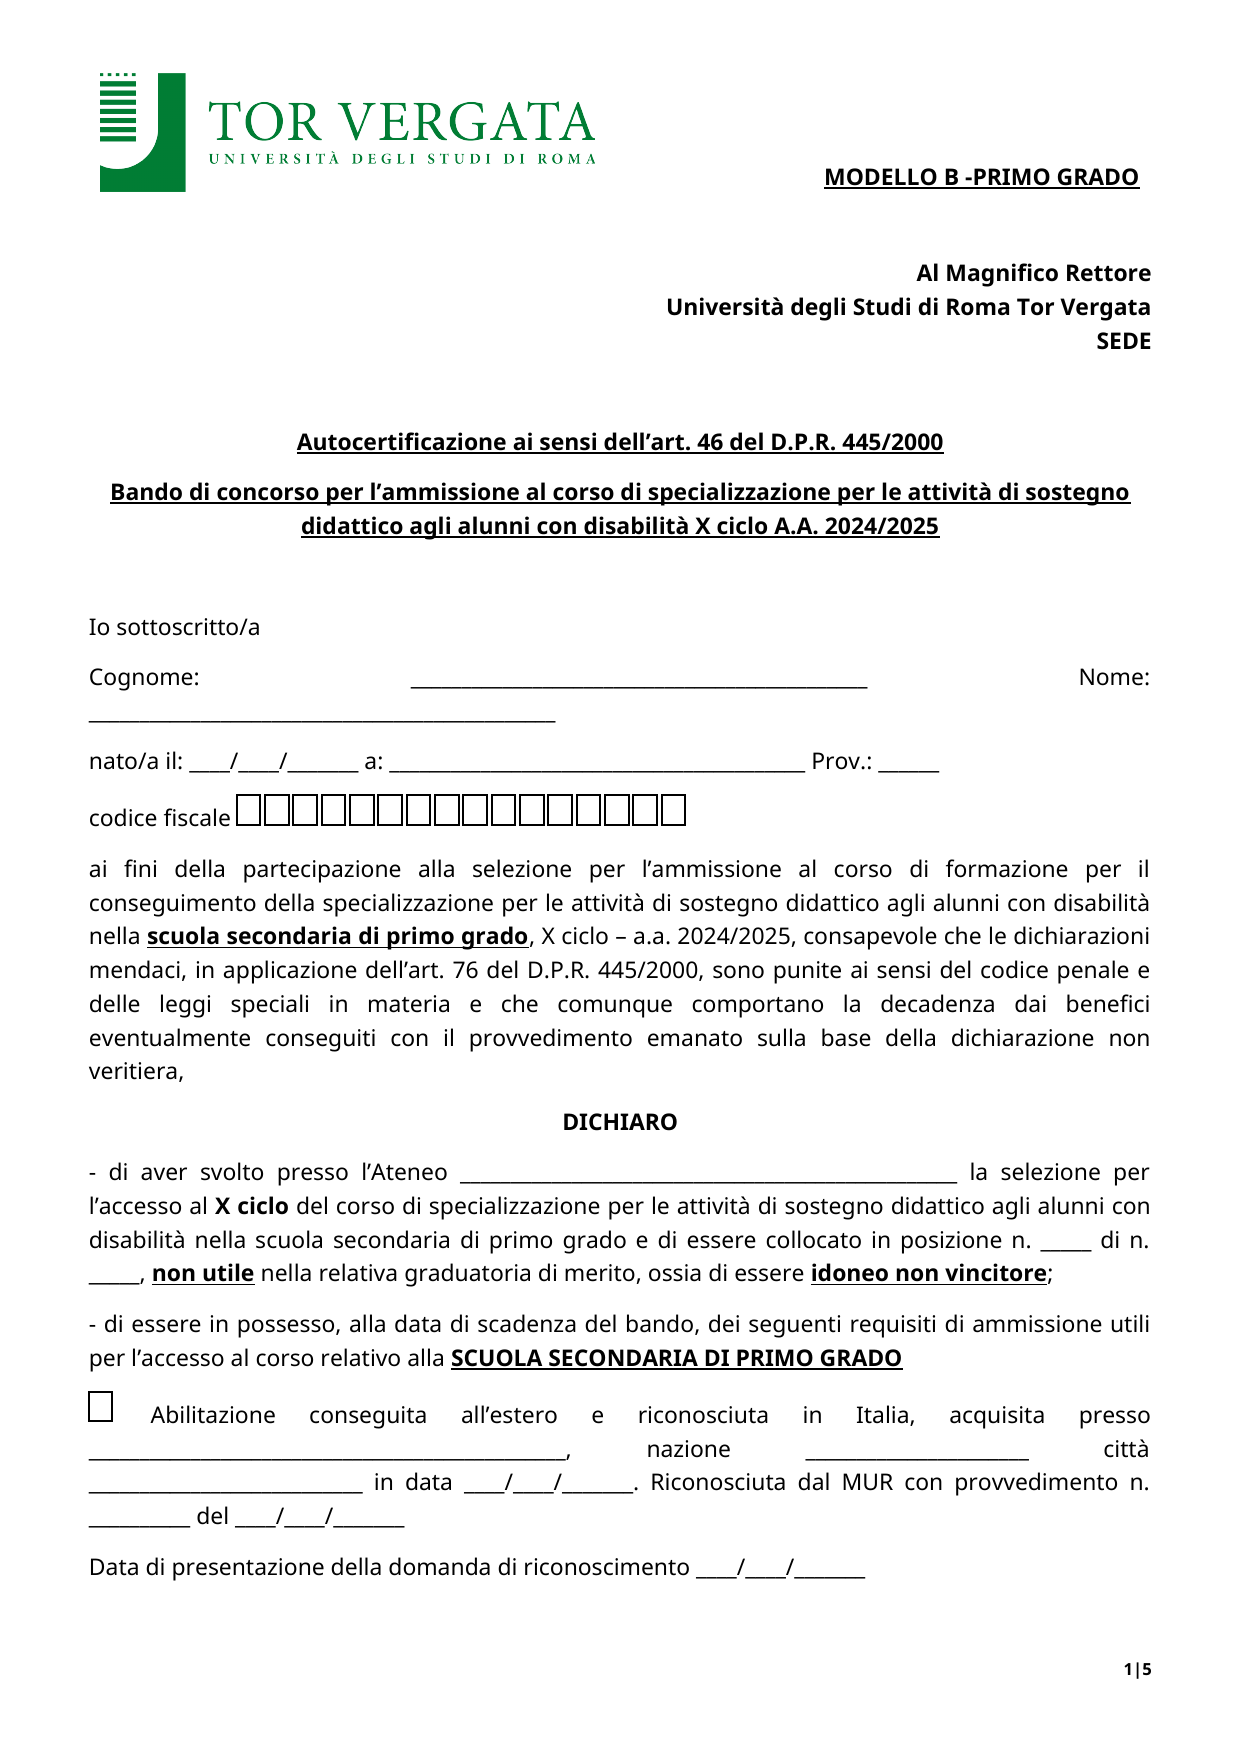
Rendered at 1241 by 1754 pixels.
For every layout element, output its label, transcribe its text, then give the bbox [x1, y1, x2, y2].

text Cognome: _____________________________________________ Nome: ______________________________________________ [89, 661, 1152, 726]
text codice fiscale [89, 796, 1152, 834]
text Al Magnifico Rettore Università degli Studi di Roma Tor Vergata SEDE [89, 257, 1152, 356]
text Autocertificazione ai sensi dell’art. 46 del D.P.R. 445/2000 [89, 426, 1152, 457]
text ai fini della partecipazione alla selezione per l’ammissione al corso di formazione per il conseguimento della specializzazione per le attività di sostegno didattico agli alunni con disabilità nella scuola secondaria di primo grado, X ciclo – a.a. 2024/2025, consapevole che le dichiarazioni mendaci, in applicazione dell’art. 76 del D.P.R. 445/2000, sono punite ai sensi del codice penale e delle leggi speciali in materia e che comunque comportano la decadenza dai benefici eventualmente conseguiti con il provvedimento emanato sulla base della dichiarazione non veritiera, [89, 853, 1152, 1087]
text nato/a il: ____/____/_______ a: _________________________________________ Prov.: ______ [89, 745, 1152, 776]
text - di essere in possesso, alla data di scadenza del bando, dei seguenti requisiti di ammissione utili per l’accesso al corso relativo alla SCUOLA SECONDARIA DI PRIMO GRADO [89, 1308, 1152, 1373]
text - di aver svolto presso l’Ateneo _________________________________________________ la selezione per l’accesso al X ciclo del corso di specializzazione per le attività di sostegno didattico agli alunni con disabilità nella scuola secondaria di primo grado e di essere collocato in posizione n. _____ di n. _____, non utile nella relativa graduatoria di merito, ossia di essere idoneo non vincitore; [89, 1156, 1152, 1289]
text Bando di concorso per l’ammissione al corso di specializzazione per le attività di sostegno didattico agli alunni con disabilità X ciclo A.A. 2024/2025 [89, 476, 1152, 541]
picture [100, 73, 595, 192]
text Abilitazione conseguita all’estero e riconosciuta in Italia, acquisita presso _______________________________________________, nazione ______________________ città ___________________________ in data ____/____/_______. Riconosciuta dal MUR con provvedimento n. __________ del ____/____/_______ [89, 1392, 1152, 1531]
text Io sottoscritto/a [89, 611, 1152, 642]
text DICHIARO [89, 1106, 1152, 1137]
text Data di presentazione della domanda di riconoscimento ____/____/_______ [89, 1551, 1152, 1582]
